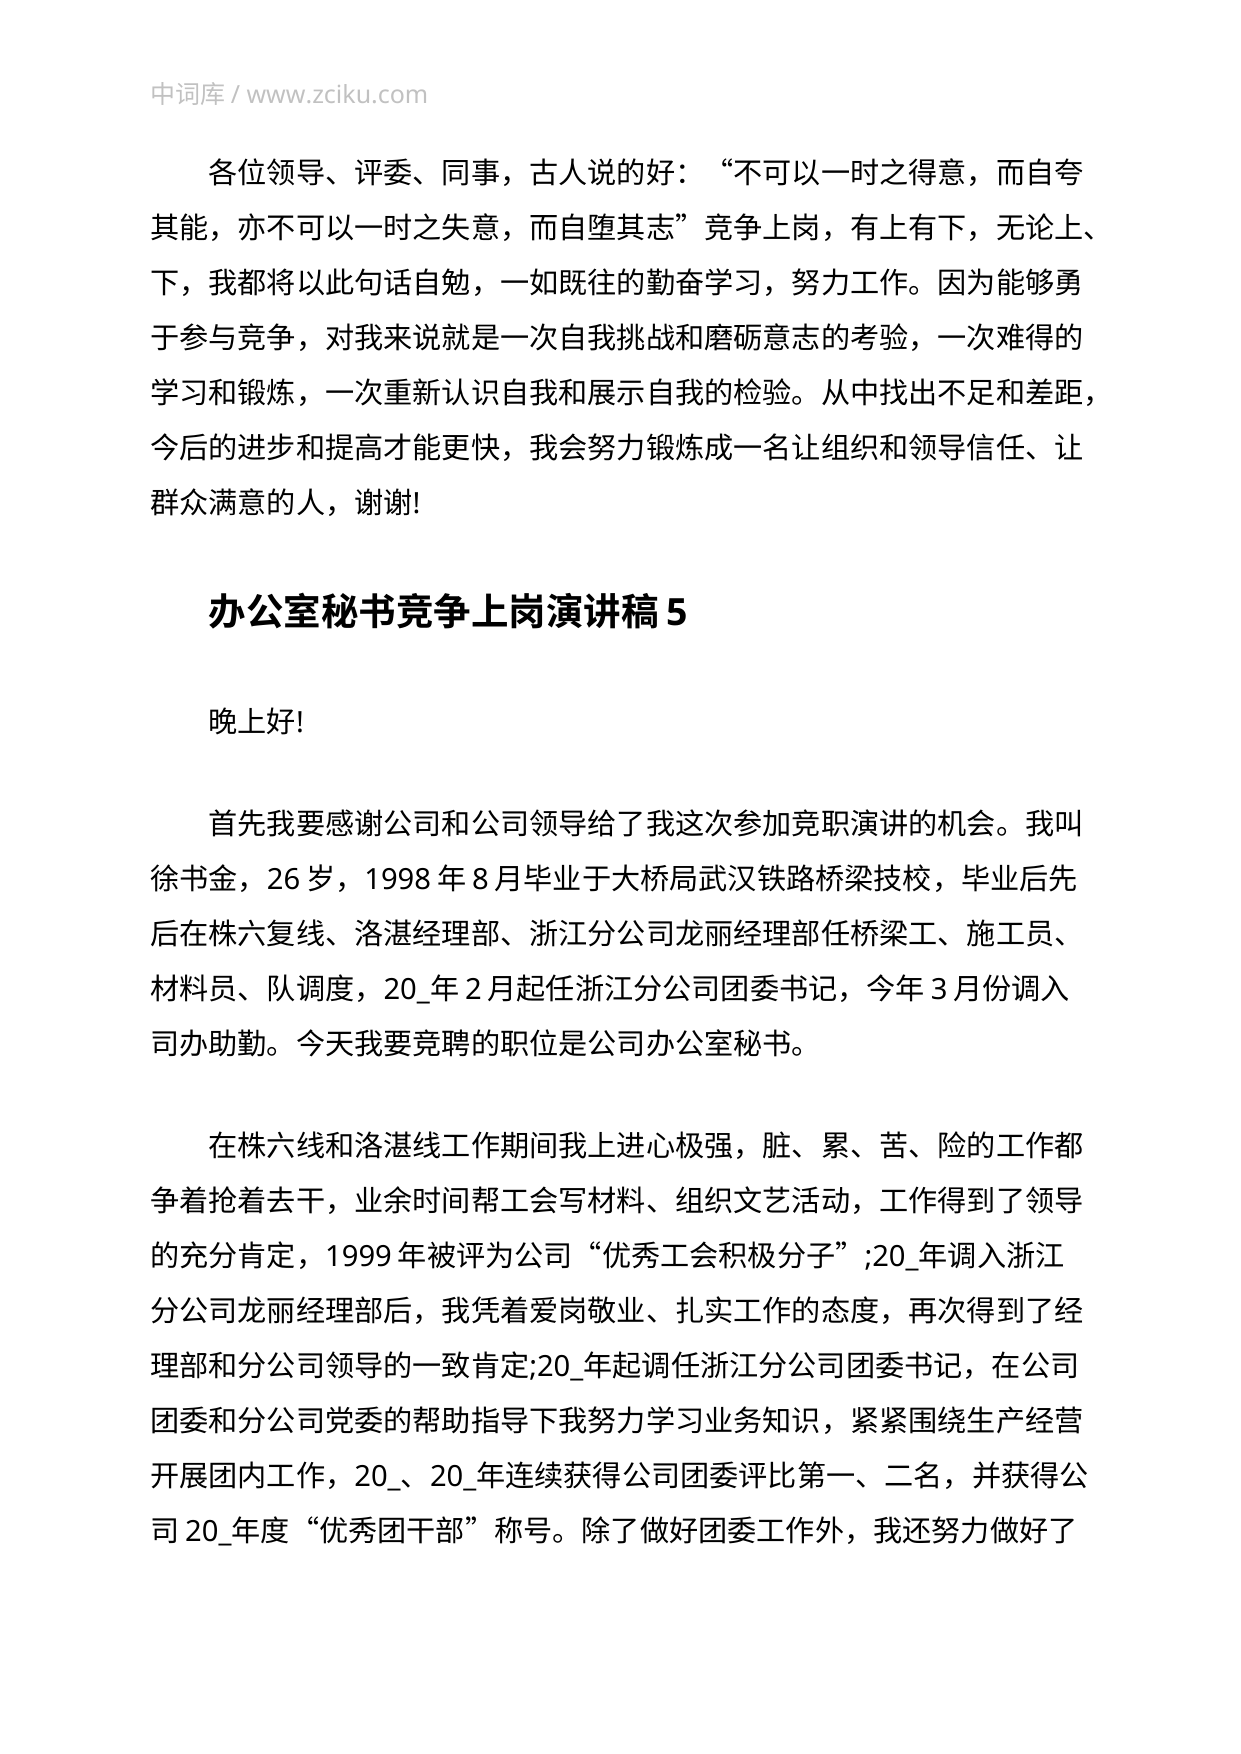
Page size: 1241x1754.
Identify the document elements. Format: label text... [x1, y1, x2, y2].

text 各位领导、评委、同事，古人说的好：“不可以一时之得意，而自夸其能，亦不可以一时之失意，而自堕其志”竞争上岗，有上有下，无论上、下，我都将以此句话自勉，一如既往的勤奋学习，努力工作。因为能够勇于参与竞争，对我来说就是一次自我挑战和磨砺意志的考验，一次难得的学习和锻炼，一次重新认识自我和展示自我的检验。从中找出不足和差距，今后的进步和提高才能更快，我会努力锻炼成一名让组织和领导信任、让群众满意的人，谢谢! [150, 150, 1090, 522]
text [150, 1122, 1090, 1549]
text 首先我要感谢公司和公司领导给了我这次参加竞职演讲的机会。我叫徐书金，26岁，1998年8月毕业于大桥局武汉铁路桥梁技校，毕业后先后在株六复线、洛湛经理部、浙江分公司龙丽经理部任桥梁工、施工员、材料员、队调度，20_年2月起任浙江分公司团委书记，今年3月份调入司办助勤。今天我要竞聘的职位是公司办公室秘书。 [150, 801, 1090, 1063]
text 办公室秘书竞争上岗演讲稿5 [150, 581, 1090, 636]
text 晚上好! [150, 699, 1090, 741]
